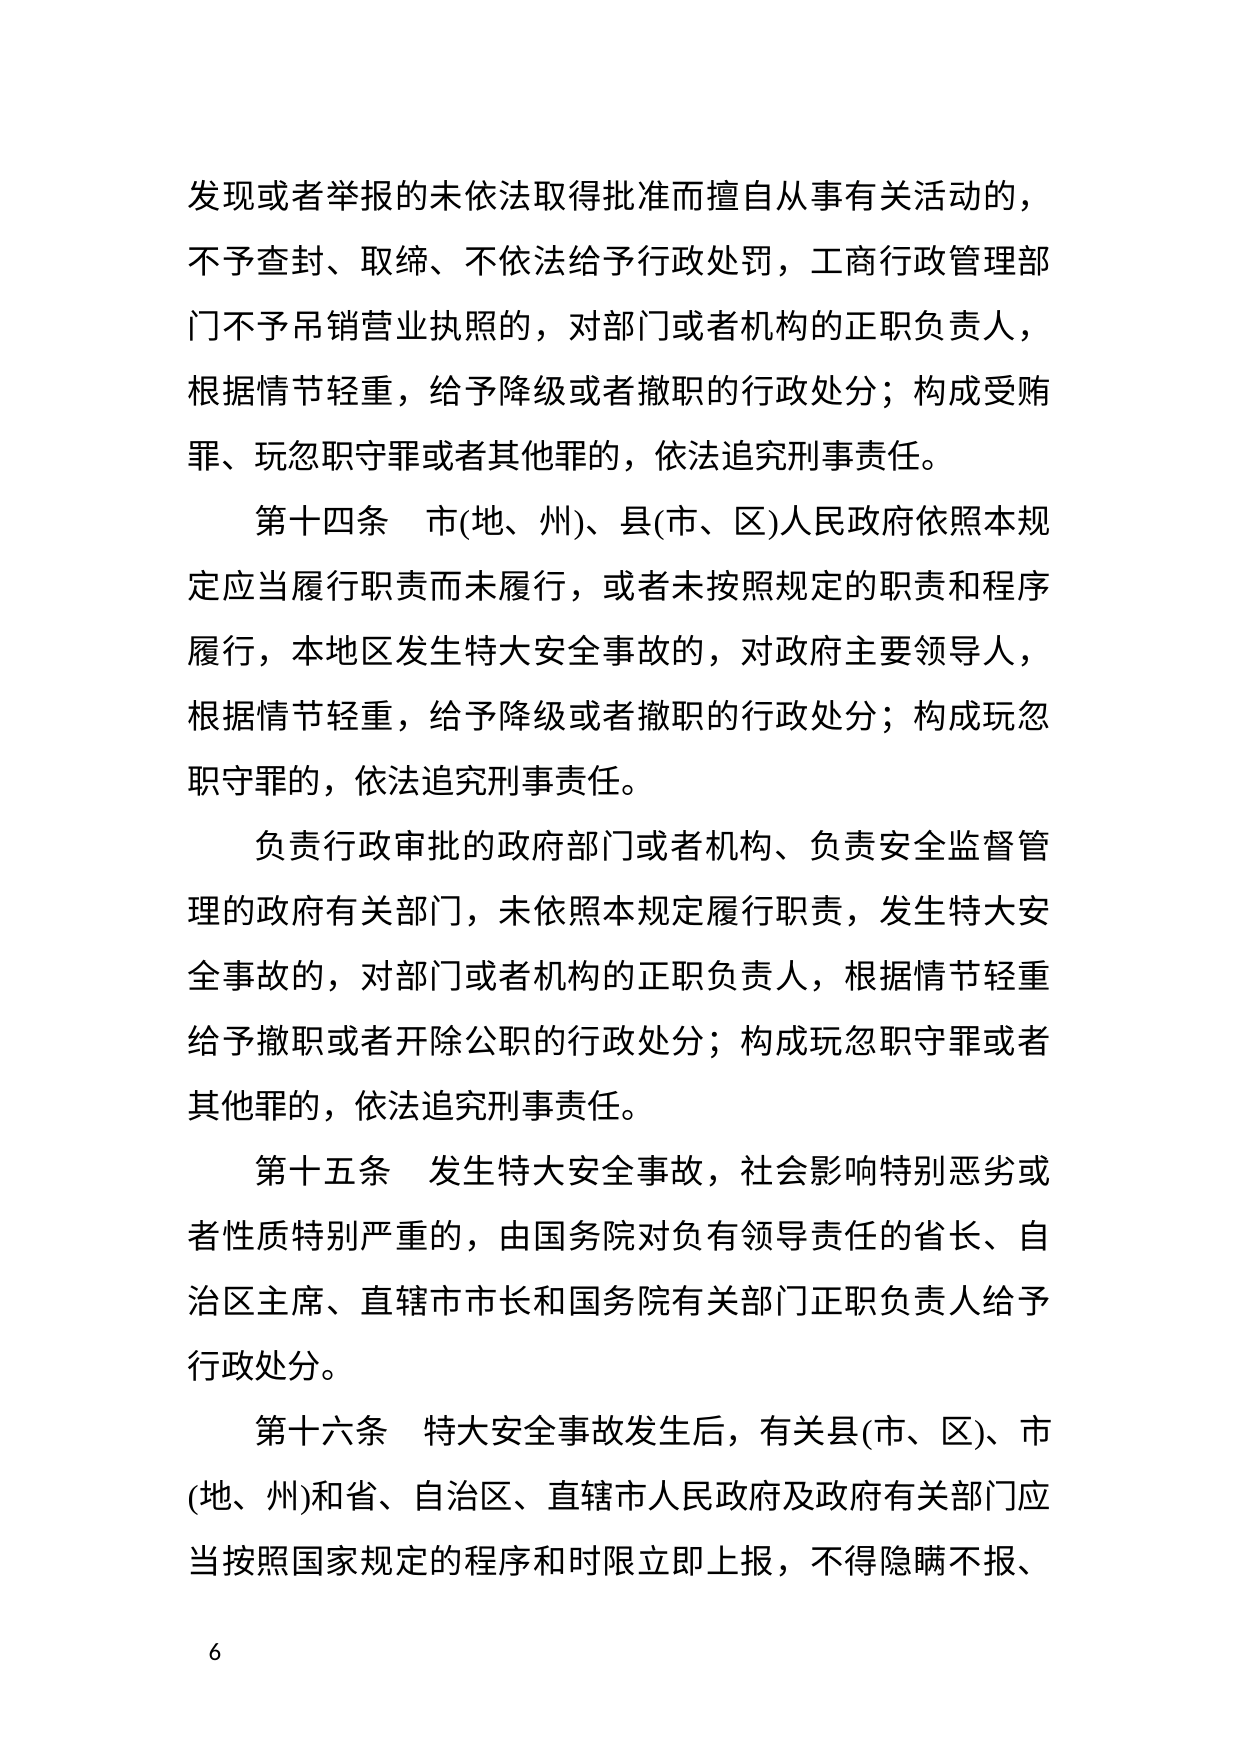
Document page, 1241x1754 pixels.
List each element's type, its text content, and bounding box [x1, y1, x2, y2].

text 第十四条 市(地、州)、县(市、区)人民政府依照本规定应当履行职责而未履行，或者未按照规定的职责和程序履行，本地区发生特大安全事故的，对政府主要领导人，根据情节轻重，给予降级或者撤职的行政处分；构成玩忽职守罪的，依法追究刑事责任。 [187, 487, 1053, 812]
text 负责行政审批的政府部门或者机构、负责安全监督管理的政府有关部门，未依照本规定履行职责，发生特大安全事故的，对部门或者机构的正职负责人，根据情节轻重，给予撤职或者开除公职的行政处分；构成玩忽职守罪或者其他罪的，依法追究刑事责任。 [187, 812, 1053, 1137]
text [187, 162, 1053, 487]
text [187, 1397, 1053, 1592]
text 第十五条 发生特大安全事故，社会影响特别恶劣或者性质特别严重的，由国务院对负有领导责任的省长、自治区主席、直辖市市长和国务院有关部门正职负责人给予行政处分。 [187, 1137, 1053, 1397]
